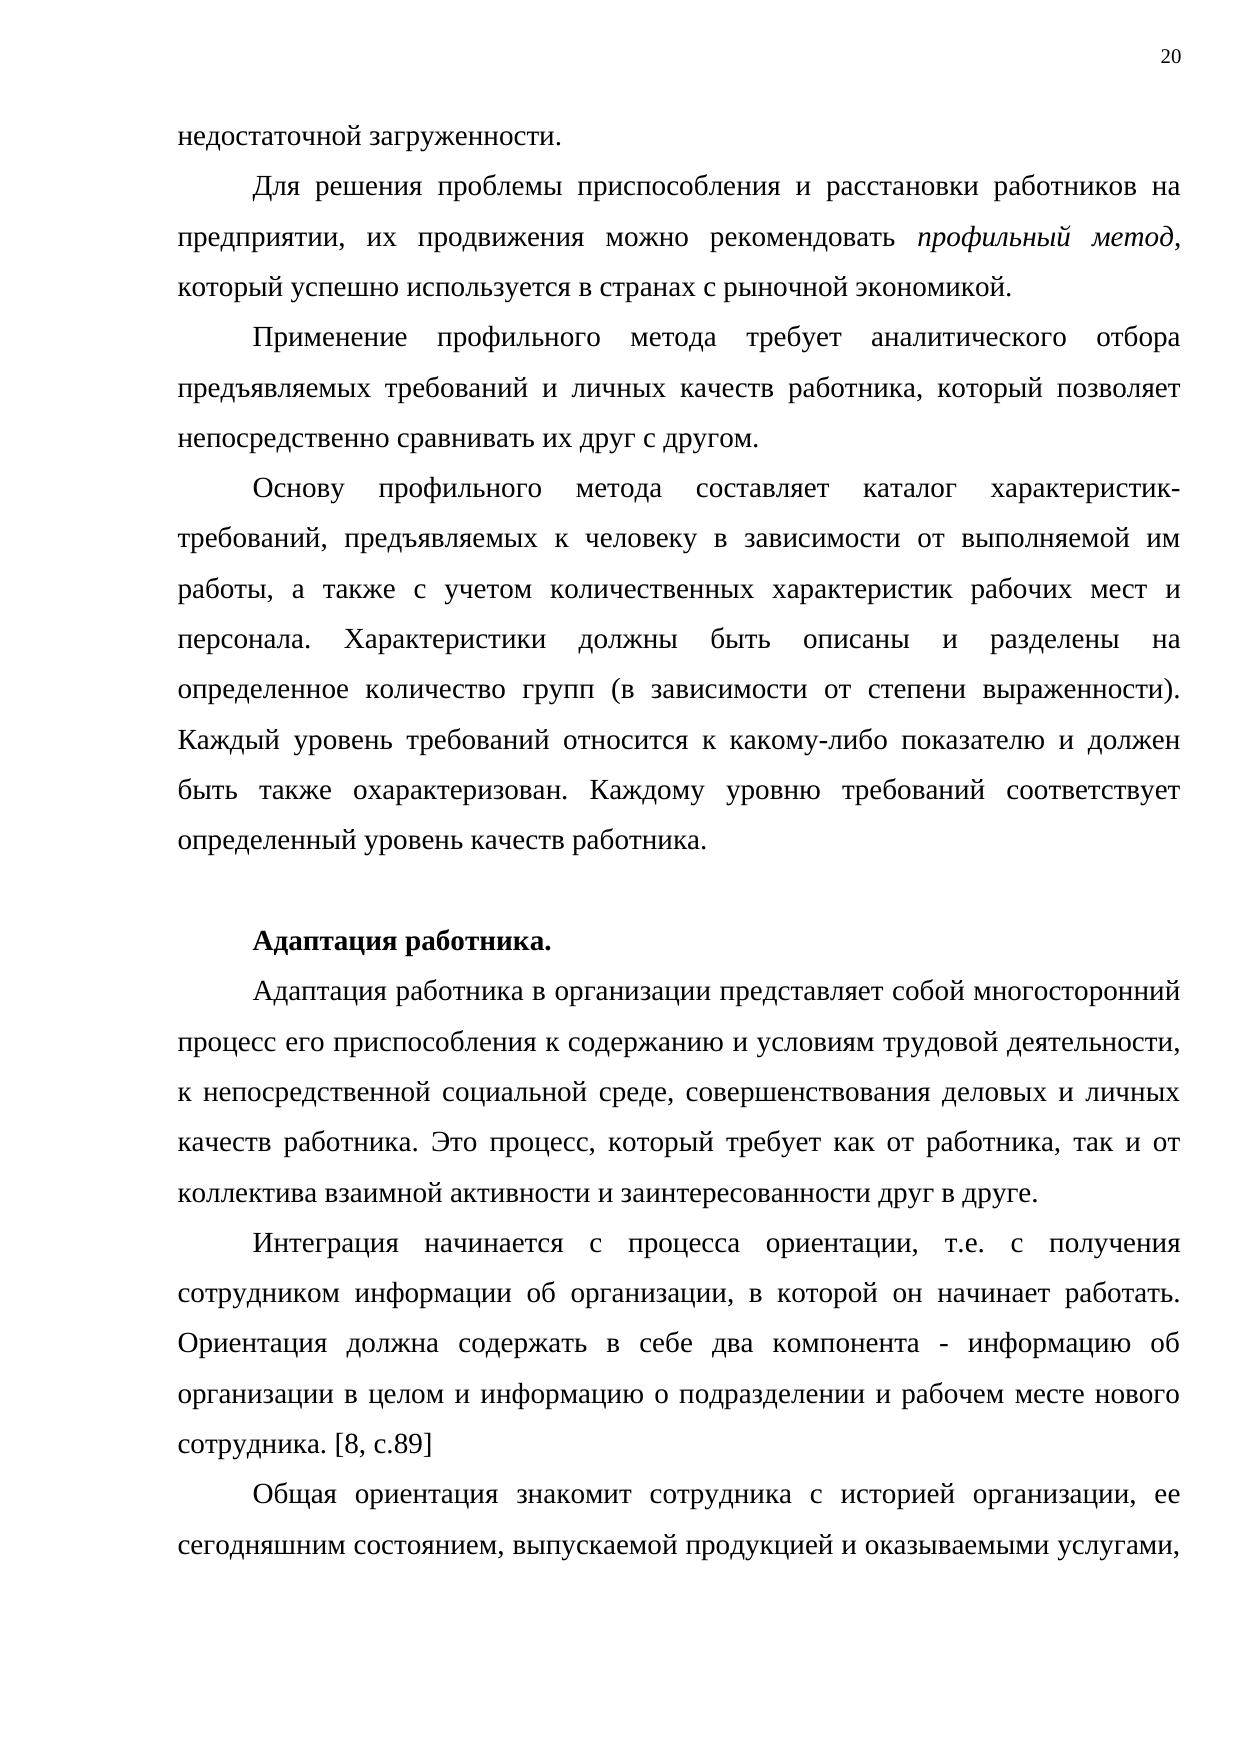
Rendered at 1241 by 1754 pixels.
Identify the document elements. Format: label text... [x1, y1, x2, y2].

text Для решения проблемы приспособления и расстановки работников на предприятии, их продвижения можно рекомендовать профильный метод, который успешно используется в странах с рыночной экономикой. [177, 168, 1181, 303]
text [177, 118, 1181, 152]
text Основу профильного метода составляет каталог характеристик-требований, предъявляемых к человеку в зависимости от выполняемой им работы, а также с учетом количественных характеристик рабочих мест и персонала. Характеристики должны быть описаны и разделены на определенное количество групп (в зависимости от степени выраженности). Каждый уровень требований относится к какому-либо показателю и должен быть также охарактеризован. Каждому уровню требований соответствует определенный уровень качеств работника. [177, 470, 1181, 856]
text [177, 1477, 1181, 1560]
text Применение профильного метода требует аналитического отбора предъявляемых требований и личных качеств работника, который позволяет непосредственно сравнивать их друг с другом. [177, 319, 1181, 453]
text Интеграция начинается с процесса ориентации, т.е. с получения сотрудником информации об организации, в которой он начинает работать. Ориентация должна содержать в себе два компонента - информацию об организации в целом и информацию о подразделении и рабочем месте нового сотрудника. [8, c.89] [177, 1225, 1181, 1460]
text Адаптация работника в организации представляет собой многосторонний процесс его приспособления к содержанию и условиям трудовой деятельности, к непосредственной социальной среде, совершенствования деловых и личных качеств работника. Это процесс, который требует как от работника, так и от коллектива взаимной активности и заинтересованности друг в друге. [177, 973, 1181, 1208]
text Адаптация работника. [177, 923, 1181, 957]
